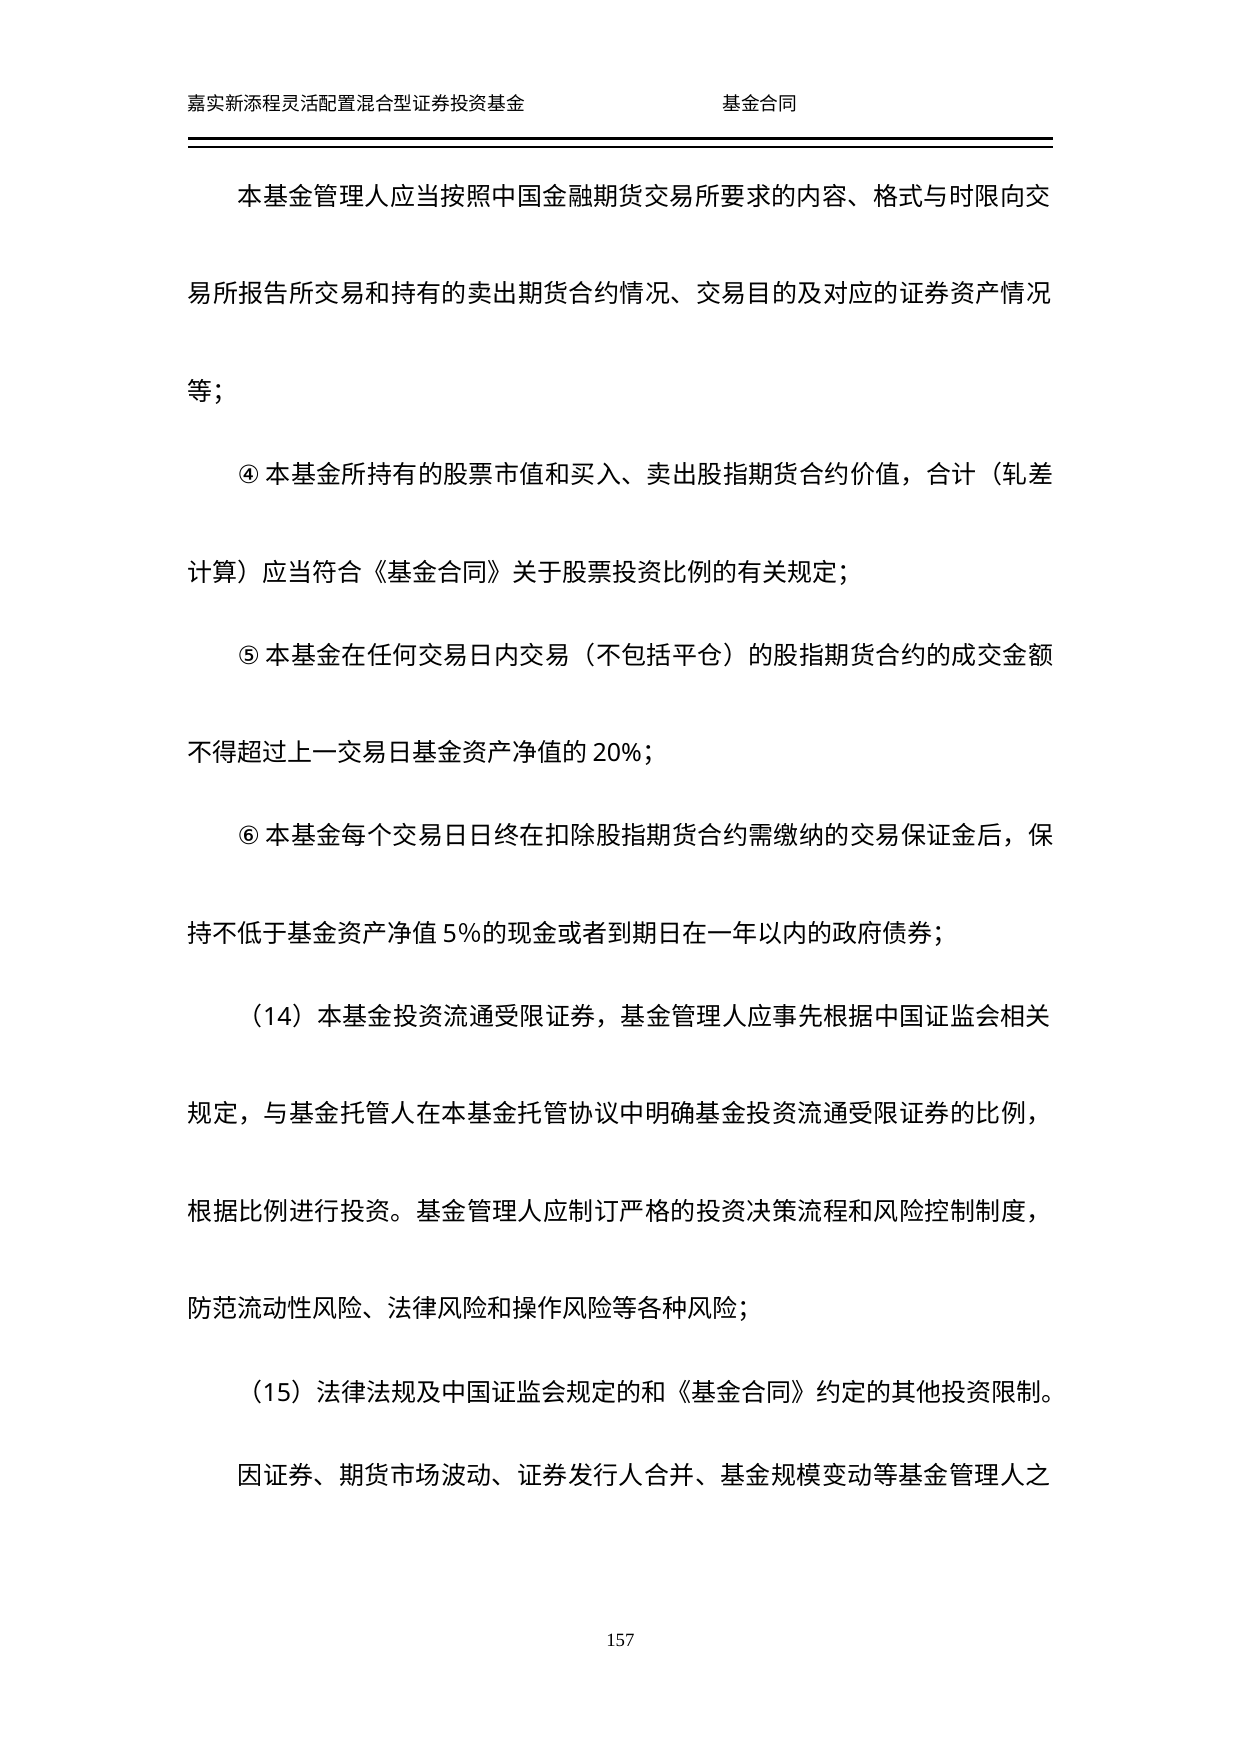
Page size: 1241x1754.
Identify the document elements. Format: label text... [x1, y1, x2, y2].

text 本基金管理人应当按照中国金融期货交易所要求的内容、格式与时限向交易所报告所交易和持有的卖出期货合约情况、交易目的及对应的证券资产情况等； [187, 162, 1053, 422]
text ⑤本基金在任何交易日内交易（不包括平仓）的股指期货合约的成交金额不得超过上一交易日基金资产净值的20%； [187, 621, 1053, 783]
text ⑥本基金每个交易日日终在扣除股指期货合约需缴纳的交易保证金后，保持不低于基金资产净值5％的现金或者到期日在一年以内的政府债券； [187, 801, 1053, 964]
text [187, 1441, 1053, 1506]
text ④本基金所持有的股票市值和买入、卖出股指期货合约价值，合计（轧差计算）应当符合《基金合同》关于股票投资比例的有关规定； [187, 440, 1053, 603]
text （15）法律法规及中国证监会规定的和《基金合同》约定的其他投资限制。 [187, 1358, 1053, 1423]
text （14）本基金投资流通受限证券，基金管理人应事先根据中国证监会相关规定，与基金托管人在本基金托管协议中明确基金投资流通受限证券的比例，根据比例进行投资。基金管理人应制订严格的投资决策流程和风险控制制度，防范流动性风险、法律风险和操作风险等各种风险； [187, 982, 1053, 1339]
